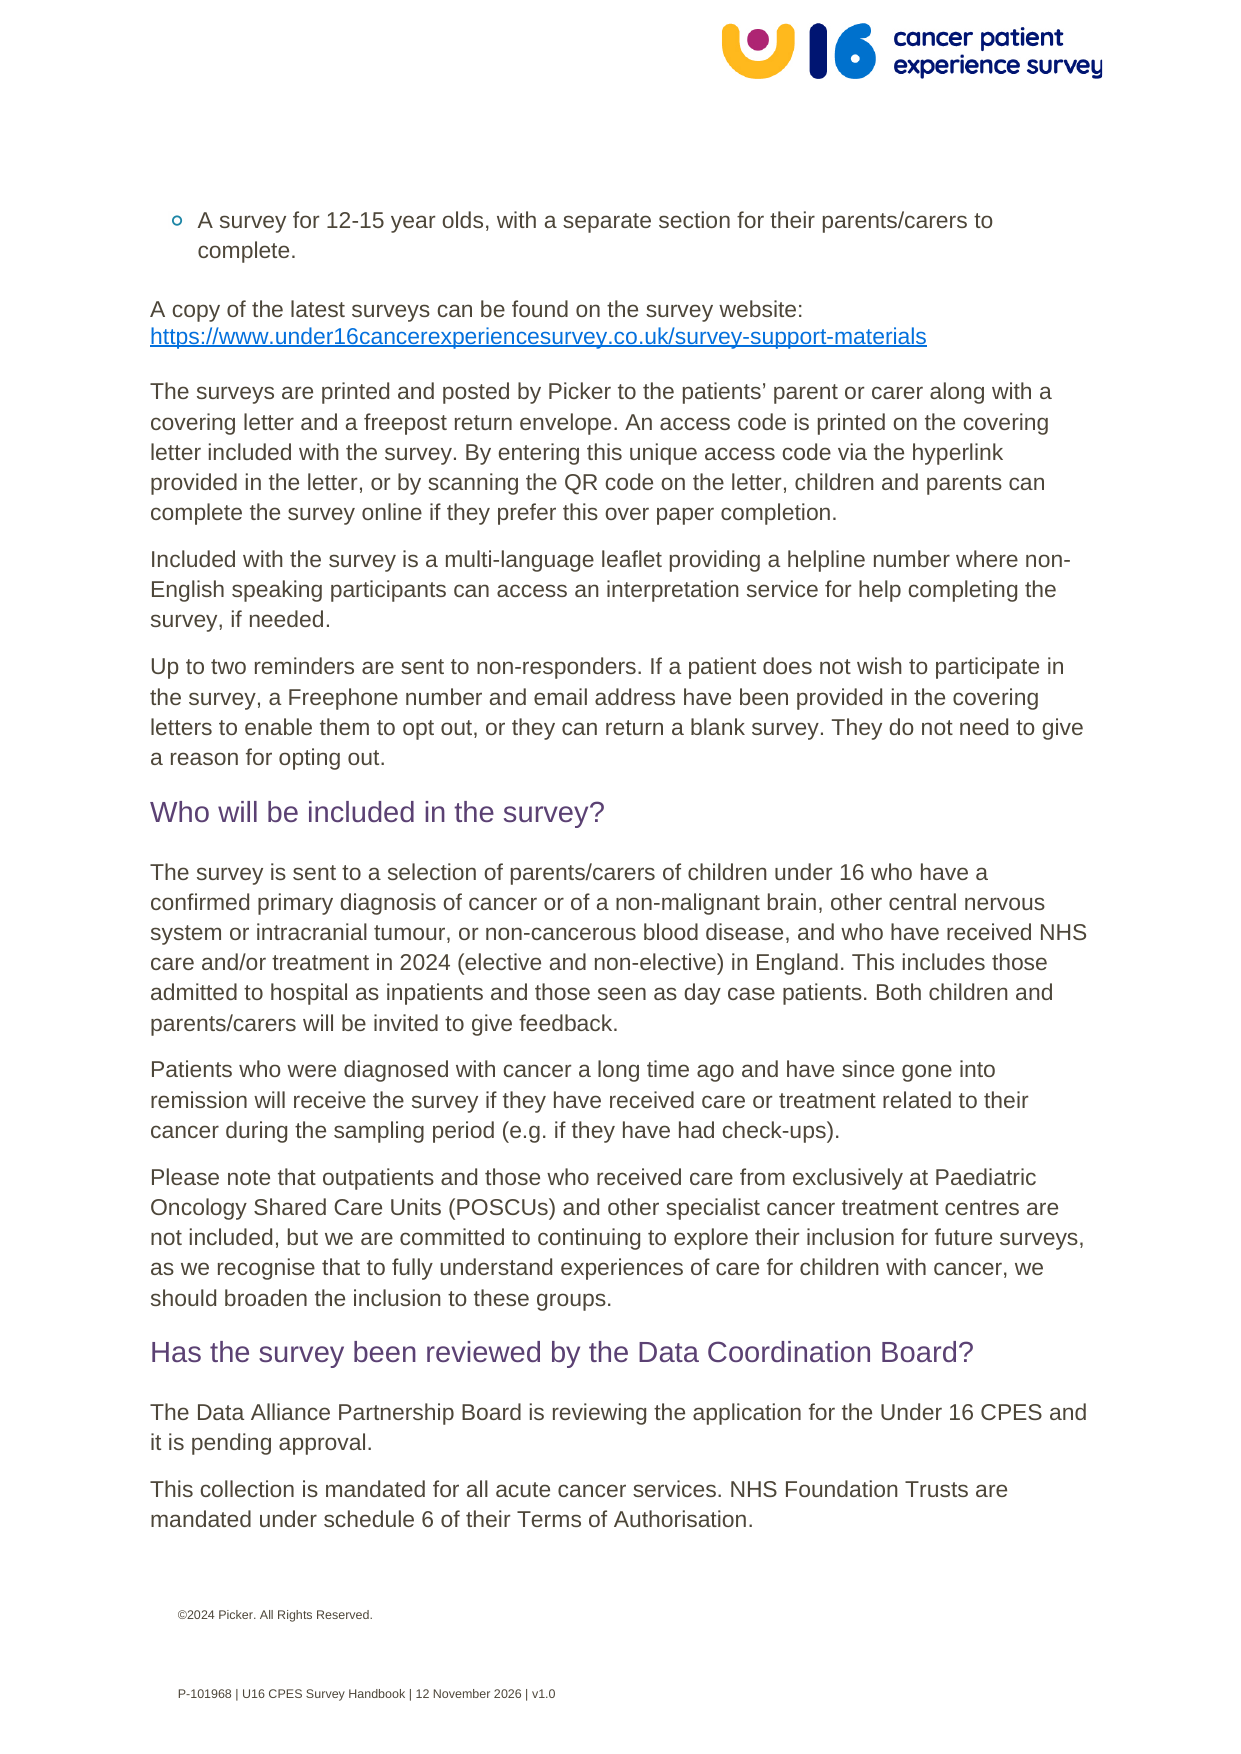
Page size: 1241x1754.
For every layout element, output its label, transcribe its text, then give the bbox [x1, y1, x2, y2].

subtitle Has the survey been reviewed by the Data Coordination Board? [150, 1336, 1090, 1369]
text Included with the survey is a multi-language leaflet providing a helpline number where non-English speaking participants can access an interpretation service for help completing the survey, if needed. [150, 546, 1090, 633]
picture [721, 23, 1103, 79]
text This collection is mandated for all acute cancer services. NHS Foundation Trusts are mandated under schedule 6 of their Terms of Authorisation. [150, 1476, 1090, 1533]
text A survey for 12-15 year olds, with a separate section for their parents/carers to complete. [168, 207, 1090, 263]
text Patients who were diagnosed with cancer a long time ago and have since gone into remission will receive the survey if they have received care or treatment related to their cancer during the sampling period (e.g. if they have had check-ups). [150, 1056, 1090, 1143]
text The Data Alliance Partnership Board is reviewing the application for the Under 16 CPES and it is pending approval. [150, 1399, 1090, 1456]
text A copy of the latest surveys can be found on the survey website: https://www.under16cancerexperiencesurvey.co.uk/survey-support-materials [150, 296, 1090, 349]
subtitle Who will be included in the survey? [150, 795, 1090, 828]
text Please note that outpatients and those who received care from exclusively at Paediatric Oncology Shared Care Units (POSCUs) and other specialist cancer treatment centres are not included, but we are committed to continuing to explore their inclusion for future surveys, as we recognise that to fully understand experiences of care for children with cancer, we should broaden the inclusion to these groups. [150, 1164, 1090, 1311]
text The survey is sent to a selection of parents/carers of children under 16 who have a confirmed primary diagnosis of cancer or of a non-malignant brain, other central nervous system or intracranial tumour, or non-cancerous blood disease, and who have received NHS care and/or treatment in 2024 (elective and non-elective) in England. This includes those admitted to hospital as inpatients and those seen as day case patients. Both children and parents/carers will be invited to give feedback. [150, 858, 1090, 1036]
text Up to two reminders are sent to non-responders. If a patient does not wish to participate in the survey, a Freephone number and email address have been provided in the covering letters to enable them to opt out, or they can return a blank survey. They do not need to give a reason for opting out. [150, 653, 1090, 770]
picture [168, 211, 186, 229]
text The surveys are printed and posted by Picker to the patients’ parent or carer along with a covering letter and a freepost return envelope. An access code is printed on the covering letter included with the survey. By entering this unique access code via the hyperlink provided in the letter, or by scanning the QR code on the letter, children and parents can complete the survey online if they prefer this over paper completion. [150, 378, 1090, 525]
